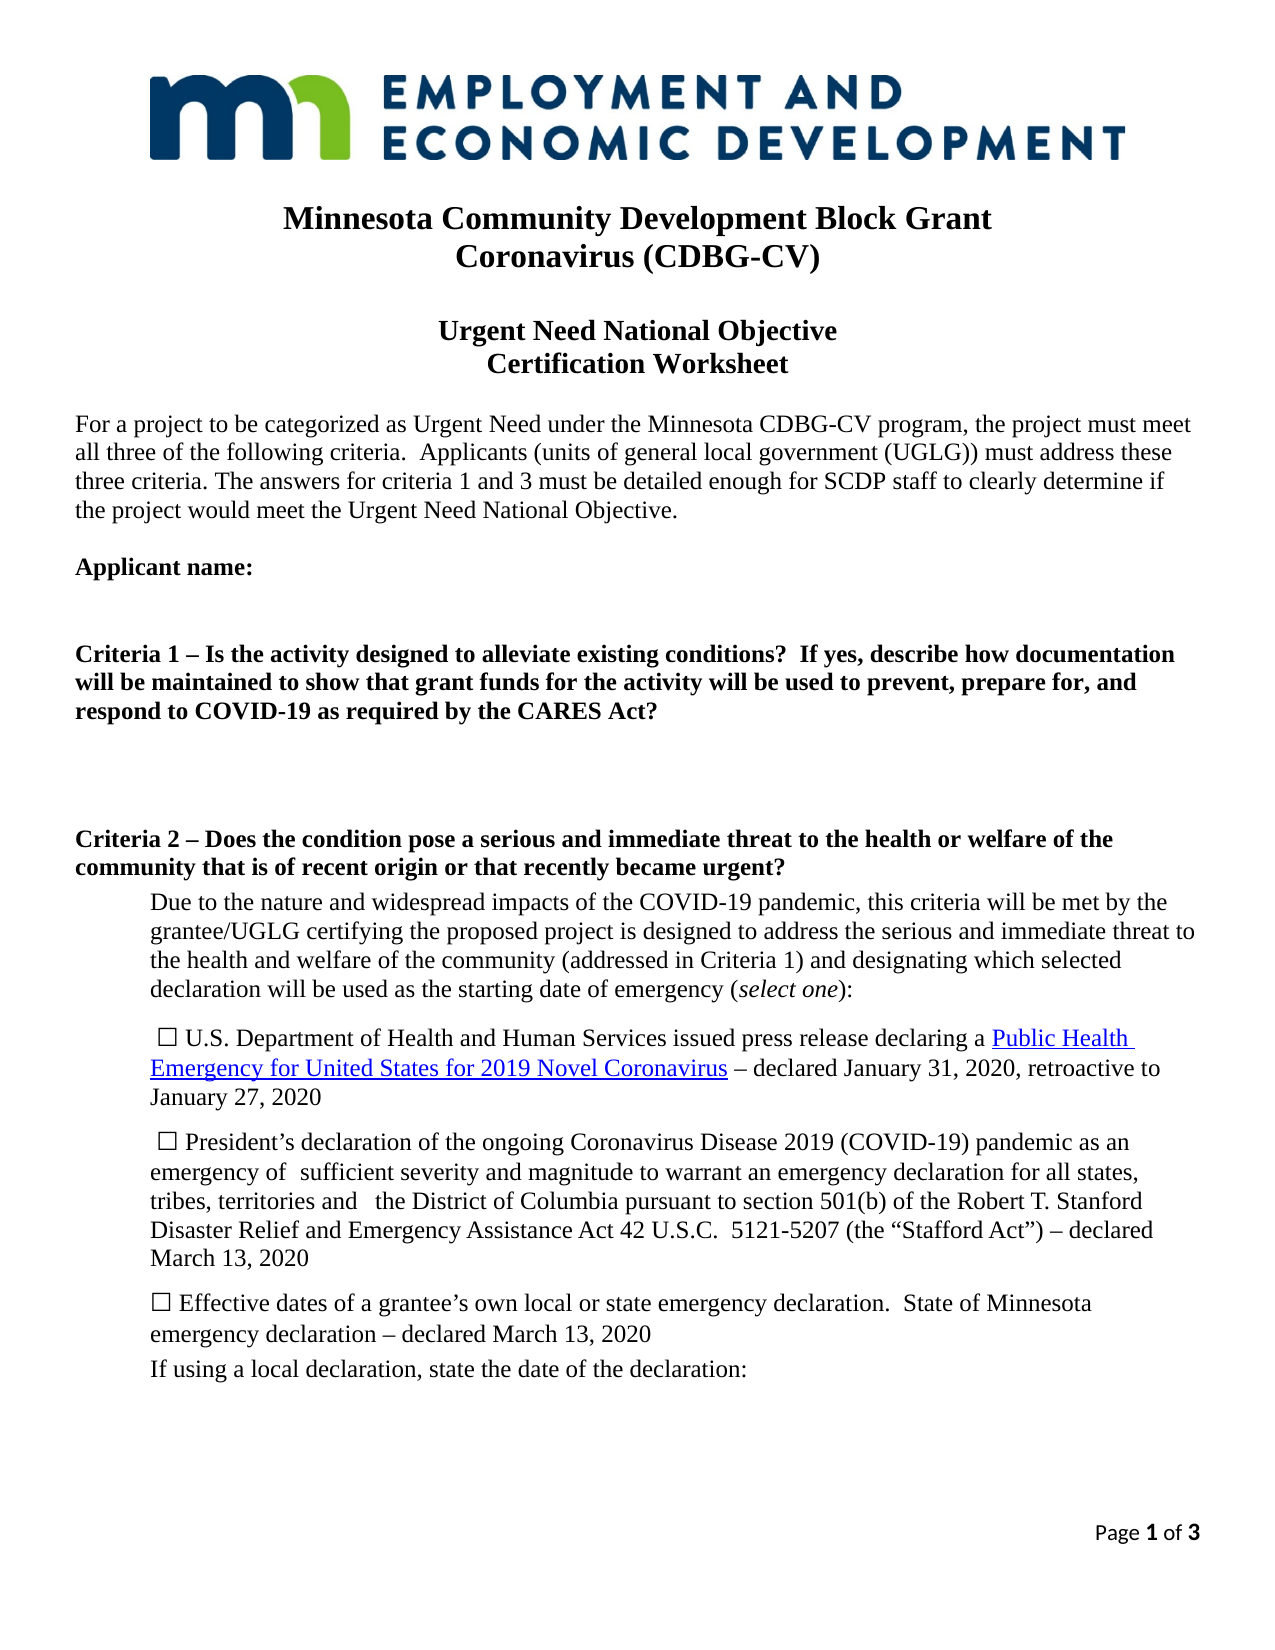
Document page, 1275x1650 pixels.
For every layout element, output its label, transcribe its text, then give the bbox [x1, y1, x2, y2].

text Minnesota Community Development Block Grant [75, 198, 1200, 236]
text For a project to be categorized as Urgent Need under the Minnesota CDBG-CV program, the project must meet all three of the following criteria. Applicants (units of general local government (UGLG)) must address these three criteria. The answers for criteria 1 and 3 must be detailed enough for SCDP staff to clearly determine if the project would meet the Urgent Need National Objective. [75, 409, 1200, 524]
text Coronavirus (CDBG-CV) [75, 236, 1200, 274]
text U.S. Department of Health and Human Services issued press release declaring a Public Health Emergency for United States for 2019 Novel Coronavirus – declared January 31, 2020, retroactive to January 27, 2020 [150, 1019, 1200, 1111]
text If using a local declaration, state the date of the declaration: [75, 1354, 1200, 1383]
text Applicant name: [75, 552, 1200, 581]
text President’s declaration of the ongoing Coronavirus Disease 2019 (COVID-19) pandemic as an emergency of sufficient severity and magnitude to warrant an emergency declaration for all states, tribes, territories and the District of Columbia pursuant to section 501(b) of the Robert T. Stanford Disaster Relief and Emergency Assistance Act 42 U.S.C. 5121-5207 (the “Stafford Act”) – declared March 13, 2020 [150, 1123, 1200, 1272]
text Certification Worksheet [75, 346, 1200, 380]
text Criteria 2 – Does the condition pose a serious and immediate threat to the health or welfare of the community that is of recent origin or that recently became urgent? [75, 824, 1200, 881]
text Urgent Need National Objective [75, 313, 1200, 346]
text Criteria 1 – Is the activity designed to alleviate existing conditions? If yes, describe how documentation will be maintained to show that grant funds for the activity will be used to prevent, prepare for, and respond to COVID-19 as required by the CARES Act? [75, 639, 1200, 725]
picture [150, 75, 1125, 160]
text Effective dates of a grantee’s own local or state emergency declaration. State of Minnesota emergency declaration – declared March 13, 2020 [150, 1285, 1200, 1348]
text Due to the nature and widespread impacts of the COVID-19 pandemic, this criteria will be met by the grantee/UGLG certifying the proposed project is designed to address the serious and immediate threat to the health and welfare of the community (addressed in Criteria 1) and designating which selected declaration will be used as the starting date of emergency (select one): [75, 887, 1200, 1002]
